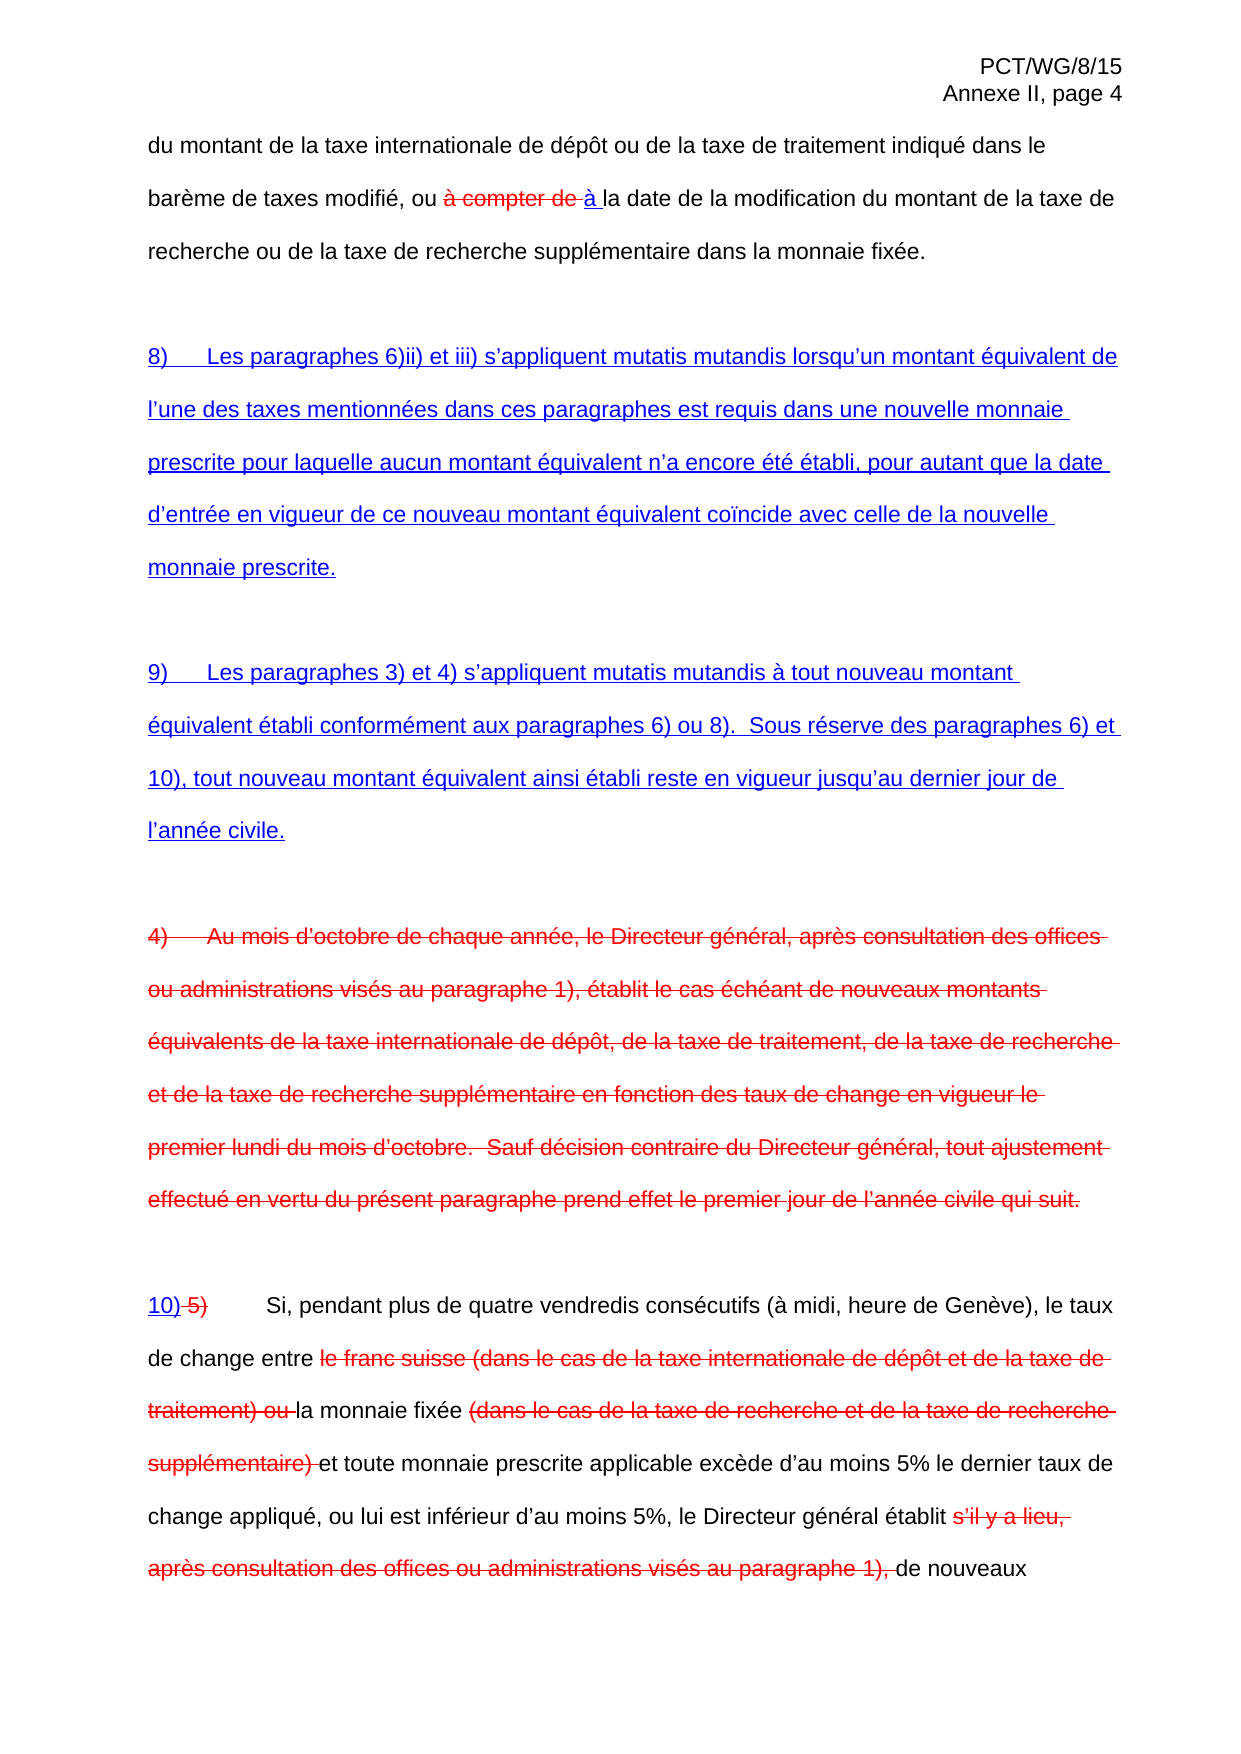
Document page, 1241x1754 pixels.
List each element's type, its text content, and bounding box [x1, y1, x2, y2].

text 9) Les paragraphes 3) et 4) s’appliquent mutatis mutandis à tout nouveau montant équivalent établi conformément aux paragraphes 6) ou 8). Sous réserve des paragraphes 6) et 10), tout nouveau montant équivalent ainsi établi reste en vigueur jusqu’au dernier jour de l’année civile. [148, 659, 1122, 844]
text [148, 132, 1122, 264]
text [148, 1292, 1122, 1582]
text 8) Les paragraphes 6)ii) et iii) s’appliquent mutatis mutandis lorsqu’un montant équivalent de l’une des taxes mentionnées dans ces paragraphes est requis dans une nouvelle monnaie prescrite pour laquelle aucun montant équivalent n’a encore été établi, pour autant que la date d’entrée en vigueur de ce nouveau montant équivalent coïncide avec celle de la nouvelle monnaie prescrite. [148, 343, 1122, 580]
text 4) Au mois d’octobre de chaque année, le Directeur général, après consultation des offices ou administrations visés au paragraphe 1), établit le cas échéant de nouveaux montants équivalents de la taxe internationale de dépôt, de la taxe de traitement, de la taxe de recherche et de la taxe de recherche supplémentaire en fonction des taux de change en vigueur le premier lundi du mois d’octobre. Sauf décision contraire du Directeur général, tout ajustement effectué en vertu du présent paragraphe prend effet le premier jour de l’année civile qui suit. [148, 923, 1122, 1213]
